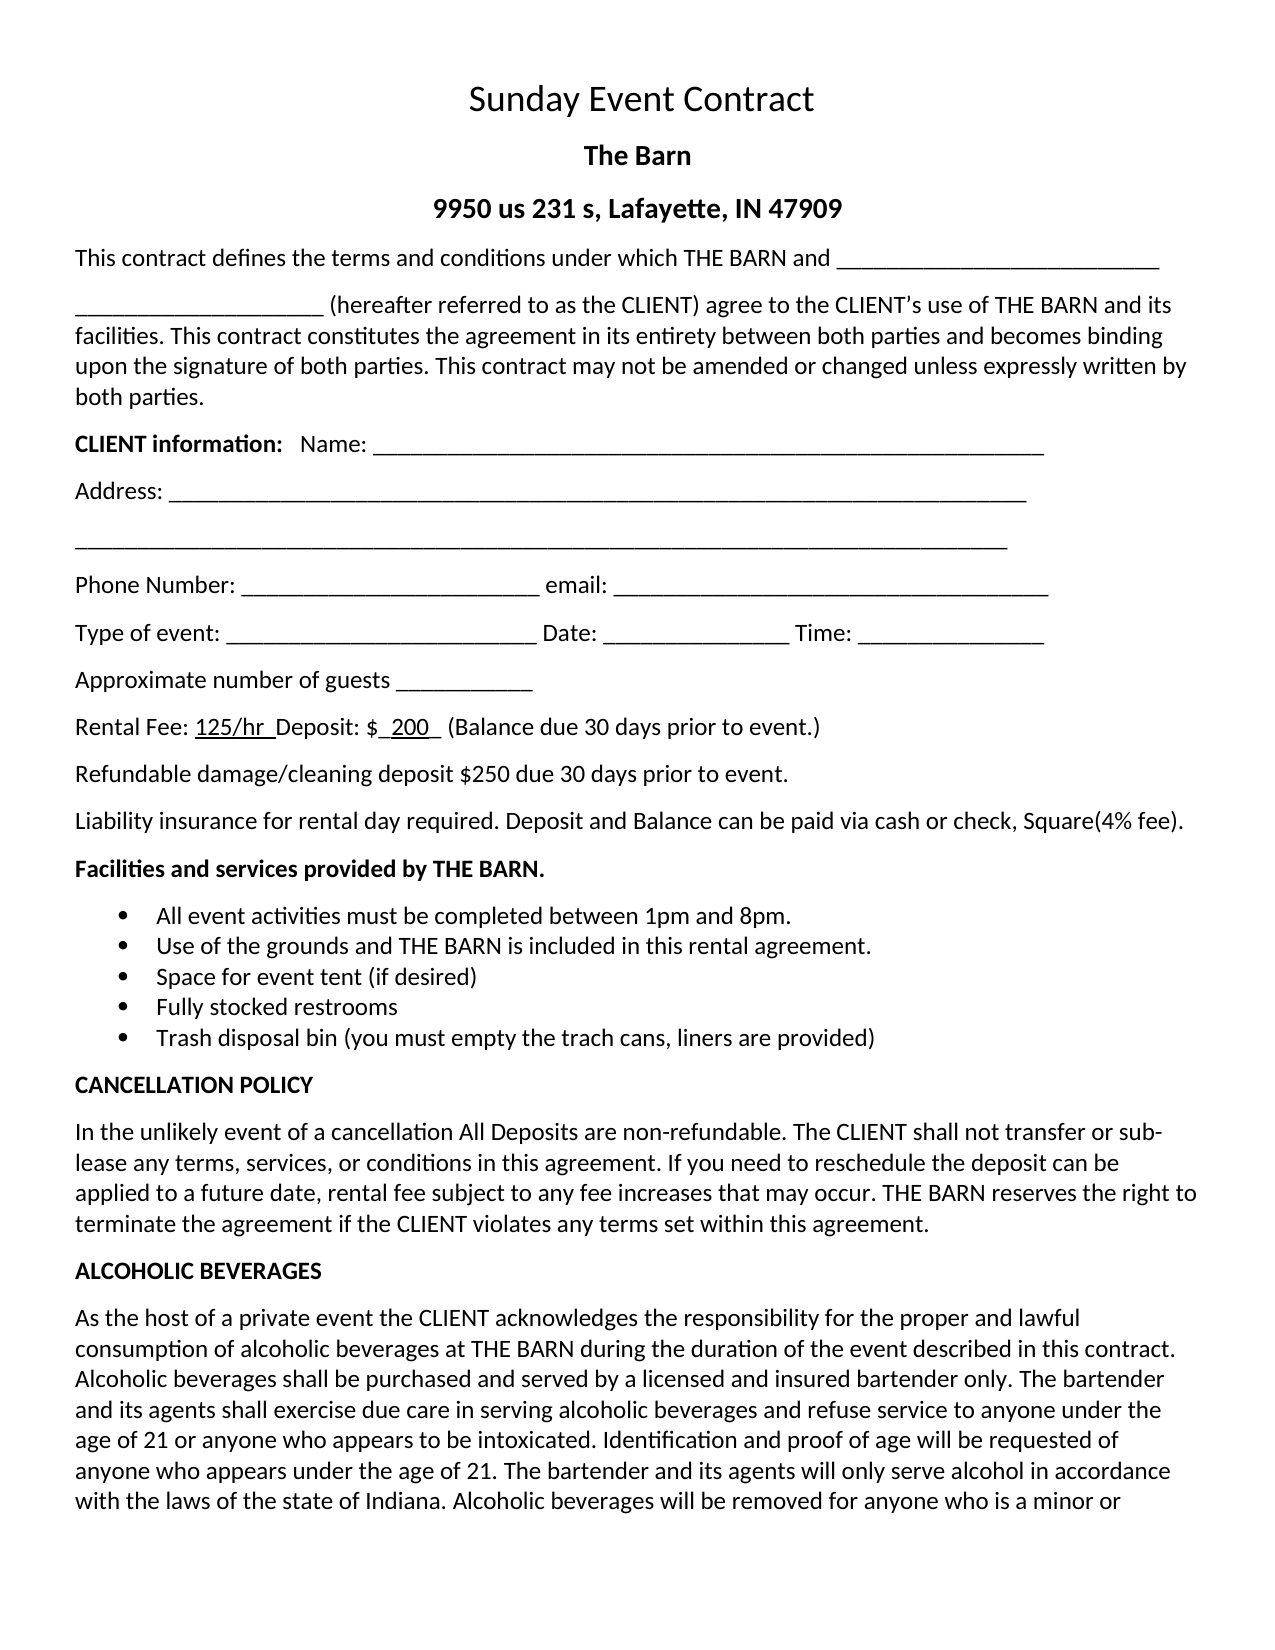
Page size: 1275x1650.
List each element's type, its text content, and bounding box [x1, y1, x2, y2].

list Trash disposal bin (you must empty the trach cans, liners are provided) [119, 1022, 1200, 1052]
text ___________________________________________________________________________ [75, 522, 1200, 553]
text The Barn [75, 137, 1200, 173]
text In the unlikely event of a cancellation All Deposits are non-refundable. The CLIENT shall not transfer or sub-lease any terms, services, or conditions in this agreement. If you need to reschedule the deposit can be applied to a future date, rental fee subject to any fee increases that may occur. THE BARN reserves the right to terminate the agreement if the CLIENT violates any terms set within this agreement. [75, 1116, 1200, 1238]
list Use of the grounds and THE BARN is included in this rental agreement. [119, 930, 1200, 961]
text CLIENT information: Name: ______________________________________________________ [75, 428, 1200, 458]
text 9950 us 231 s, Lafayette, IN 47909 [75, 190, 1200, 225]
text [75, 1302, 1200, 1516]
list Space for event tent (if desired) [119, 961, 1200, 991]
text Rental Fee: 125/hr Deposit: $_200_ (Balance due 30 days prior to event.) [75, 711, 1200, 742]
text This contract defines the terms and conditions under which THE BARN and __________________________ [75, 242, 1200, 273]
text Approximate number of guests ___________ [75, 664, 1200, 694]
list All event activities must be completed between 1pm and 8pm. [119, 900, 1200, 930]
text Phone Number: ________________________ email: ___________________________________ [75, 569, 1200, 600]
text Liability insurance for rental day required. Deposit and Balance can be paid via cash or check, Square(4% fee). [75, 806, 1200, 836]
text ____________________ (hereafter referred to as the CLIENT) agree to the CLIENT’s use of THE BARN and its facilities. This contract constitutes the agreement in its entirety between both parties and becomes binding upon the signature of both parties. This contract may not be amended or changed unless expressly written by both parties. [75, 289, 1200, 411]
text ALCOHOLIC BEVERAGES [75, 1255, 1200, 1286]
text Sunday Event Contract [75, 75, 1200, 121]
text CANCELLATION POLICY [75, 1069, 1200, 1100]
text Address: _____________________________________________________________________ [75, 475, 1200, 506]
text Refundable damage/cleaning deposit $250 due 30 days prior to event. [75, 758, 1200, 789]
list Fully stocked restrooms [119, 991, 1200, 1022]
text Facilities and services provided by THE BARN. [75, 853, 1200, 883]
text Type of event: _________________________ Date: _______________ Time: _______________ [75, 617, 1200, 647]
